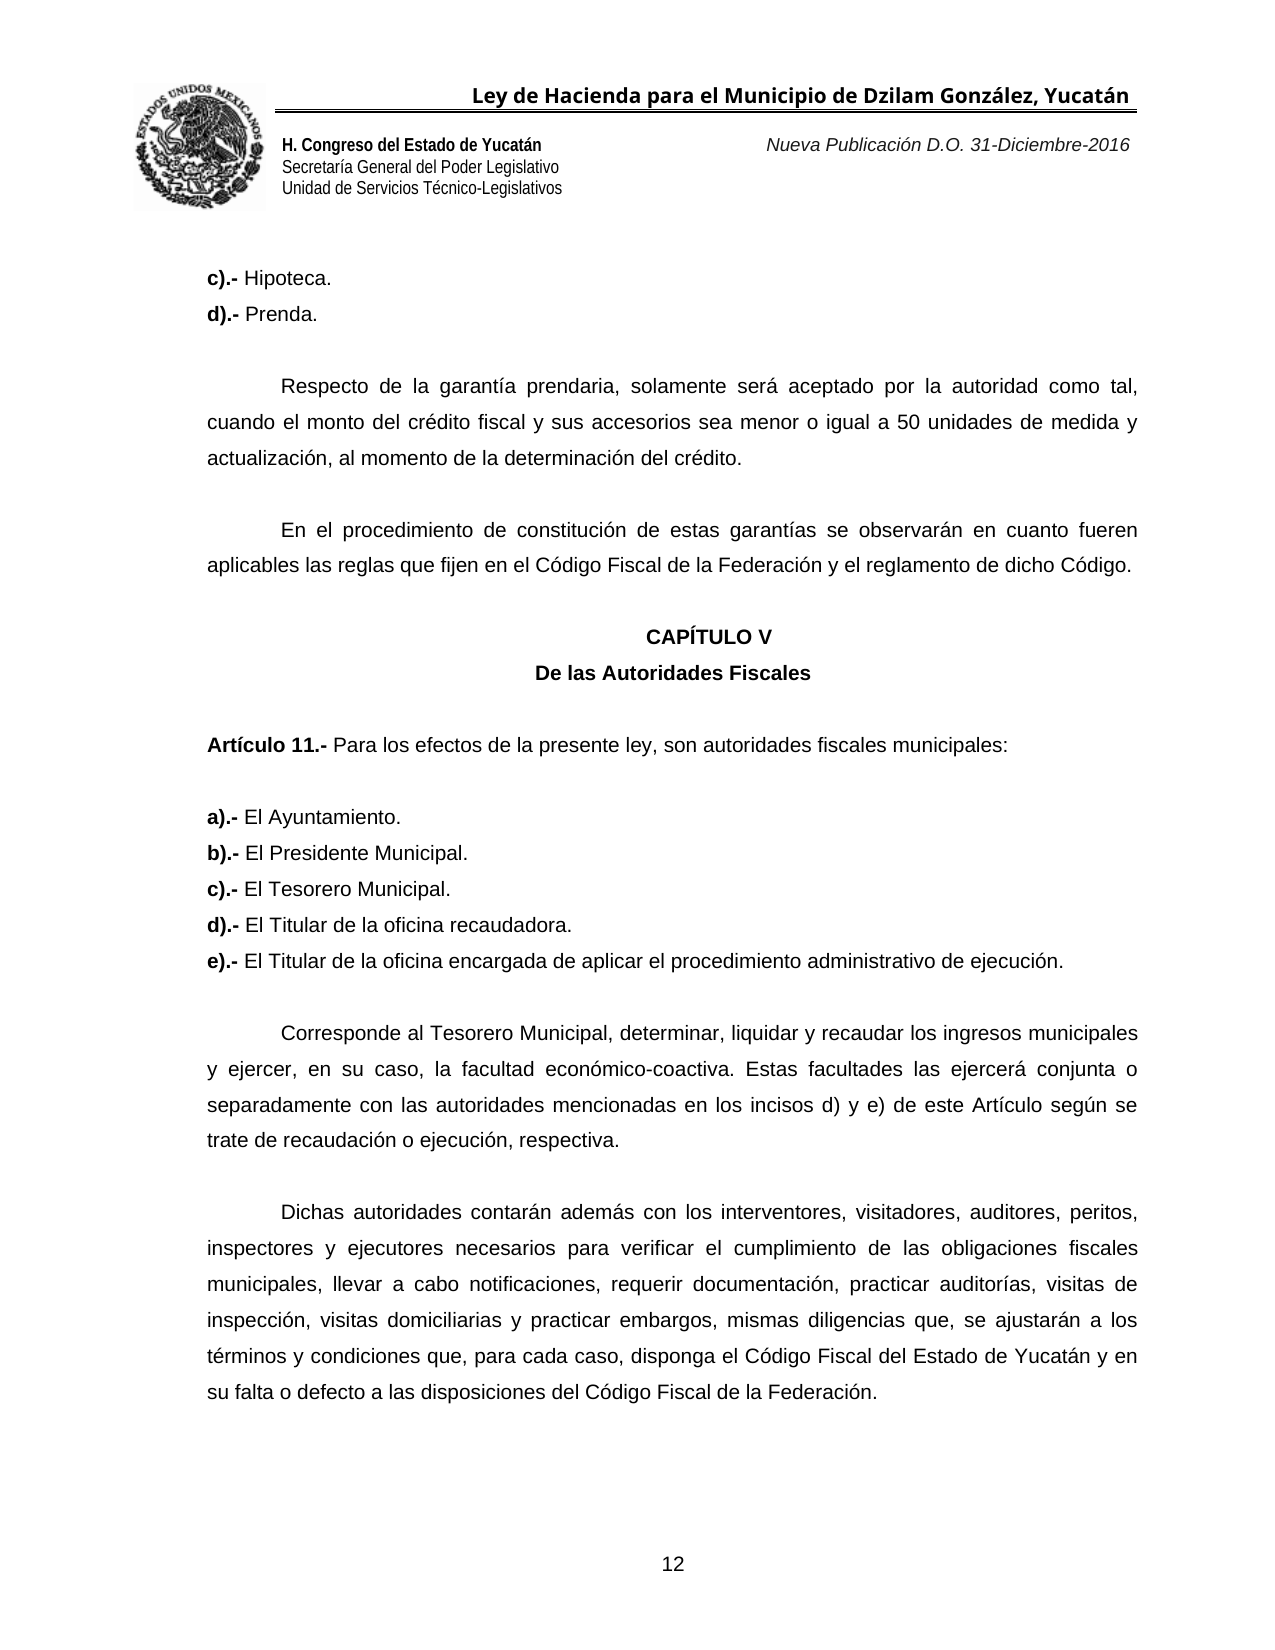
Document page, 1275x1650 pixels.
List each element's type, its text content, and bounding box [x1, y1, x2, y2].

text b).- El Presidente Municipal. [207, 841, 1139, 865]
text Respecto de la garantía prendaria, solamente será aceptado por la autoridad como tal, cuando el monto del crédito fiscal y sus accesorios sea menor o igual a 50 unidades de medida y actualización, al momento de la determinación del crédito. [207, 374, 1139, 469]
text e).- El Titular de la oficina encargada de aplicar el procedimiento administrativo de ejecución. [207, 949, 1139, 973]
text d).- El Titular de la oficina recaudadora. [207, 913, 1139, 937]
text c).- Hipoteca. [207, 266, 1139, 290]
text Dichas autoridades contarán además con los interventores, visitadores, auditores, peritos, inspectores y ejecutores necesarios para verificar el cumplimiento de las obligaciones fiscales municipales, llevar a cabo notificaciones, requerir documentación, practicar auditorías, visitas de inspección, visitas domiciliarias y practicar embargos, mismas diligencias que, se ajustarán a los términos y condiciones que, para cada caso, disponga el Código Fiscal del Estado de Yucatán y en su falta o defecto a las disposiciones del Código Fiscal de la Federación. [207, 1200, 1139, 1404]
text CAPÍTULO V [207, 625, 1139, 649]
text En el procedimiento de constitución de estas garantías se observarán en cuanto fueren aplicables las reglas que fijen en el Código Fiscal de la Federación y el reglamento de dicho Código. [207, 517, 1139, 577]
text a).- El Ayuntamiento. [207, 805, 1139, 829]
text De las Autoridades Fiscales [207, 661, 1139, 685]
text Artículo 11.- Para los efectos de la presente ley, son autoridades fiscales municipales: [207, 733, 1139, 757]
text c).- El Tesorero Municipal. [207, 877, 1139, 901]
text Corresponde al Tesorero Municipal, determinar, liquidar y recaudar los ingresos municipales y ejercer, en su caso, la facultad económico-coactiva. Estas facultades las ejercerá conjunta o separadamente con las autoridades mencionadas en los incisos d) y e) de este Artículo según se trate de recaudación o ejecución, respectiva. [207, 1021, 1139, 1152]
text d).- Prenda. [207, 302, 1139, 326]
